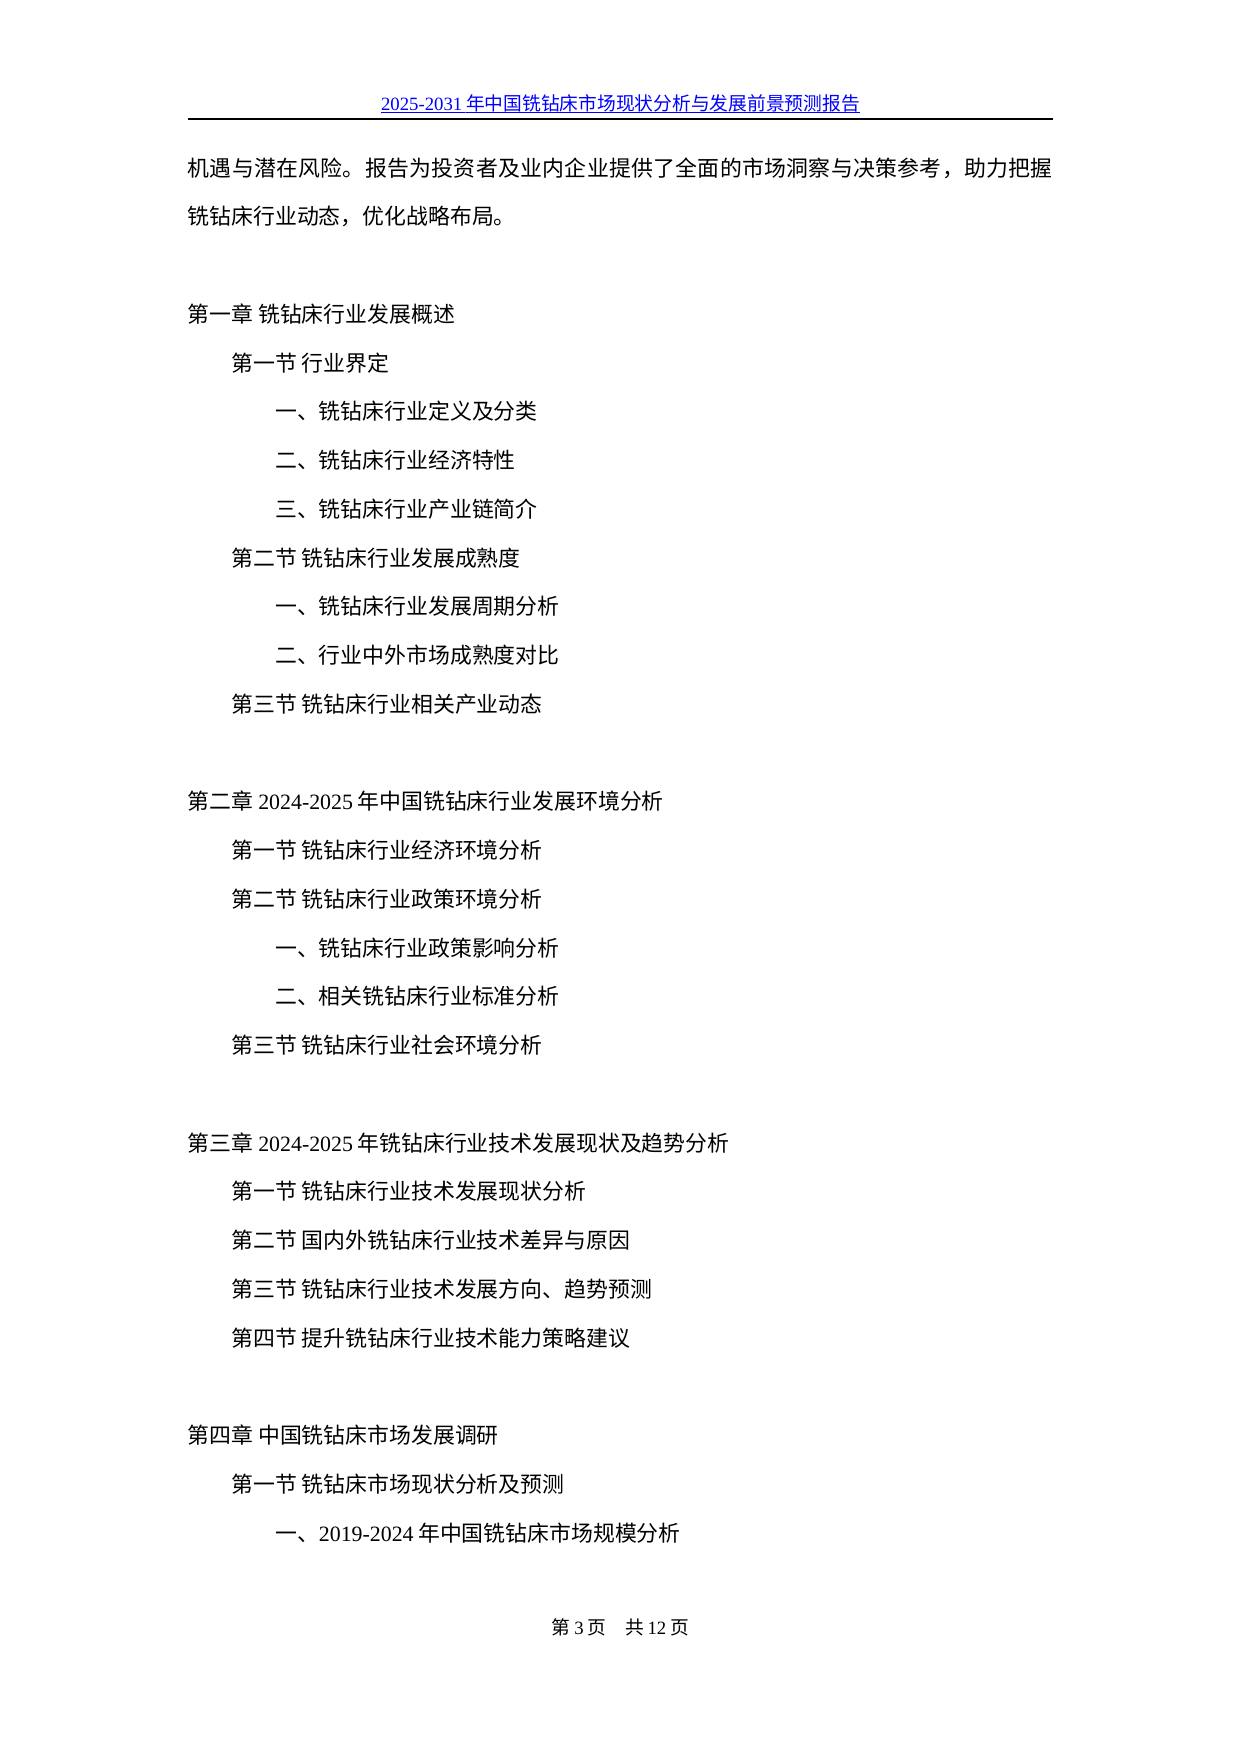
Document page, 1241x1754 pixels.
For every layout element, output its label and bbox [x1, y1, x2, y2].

text [187, 150, 1053, 1548]
